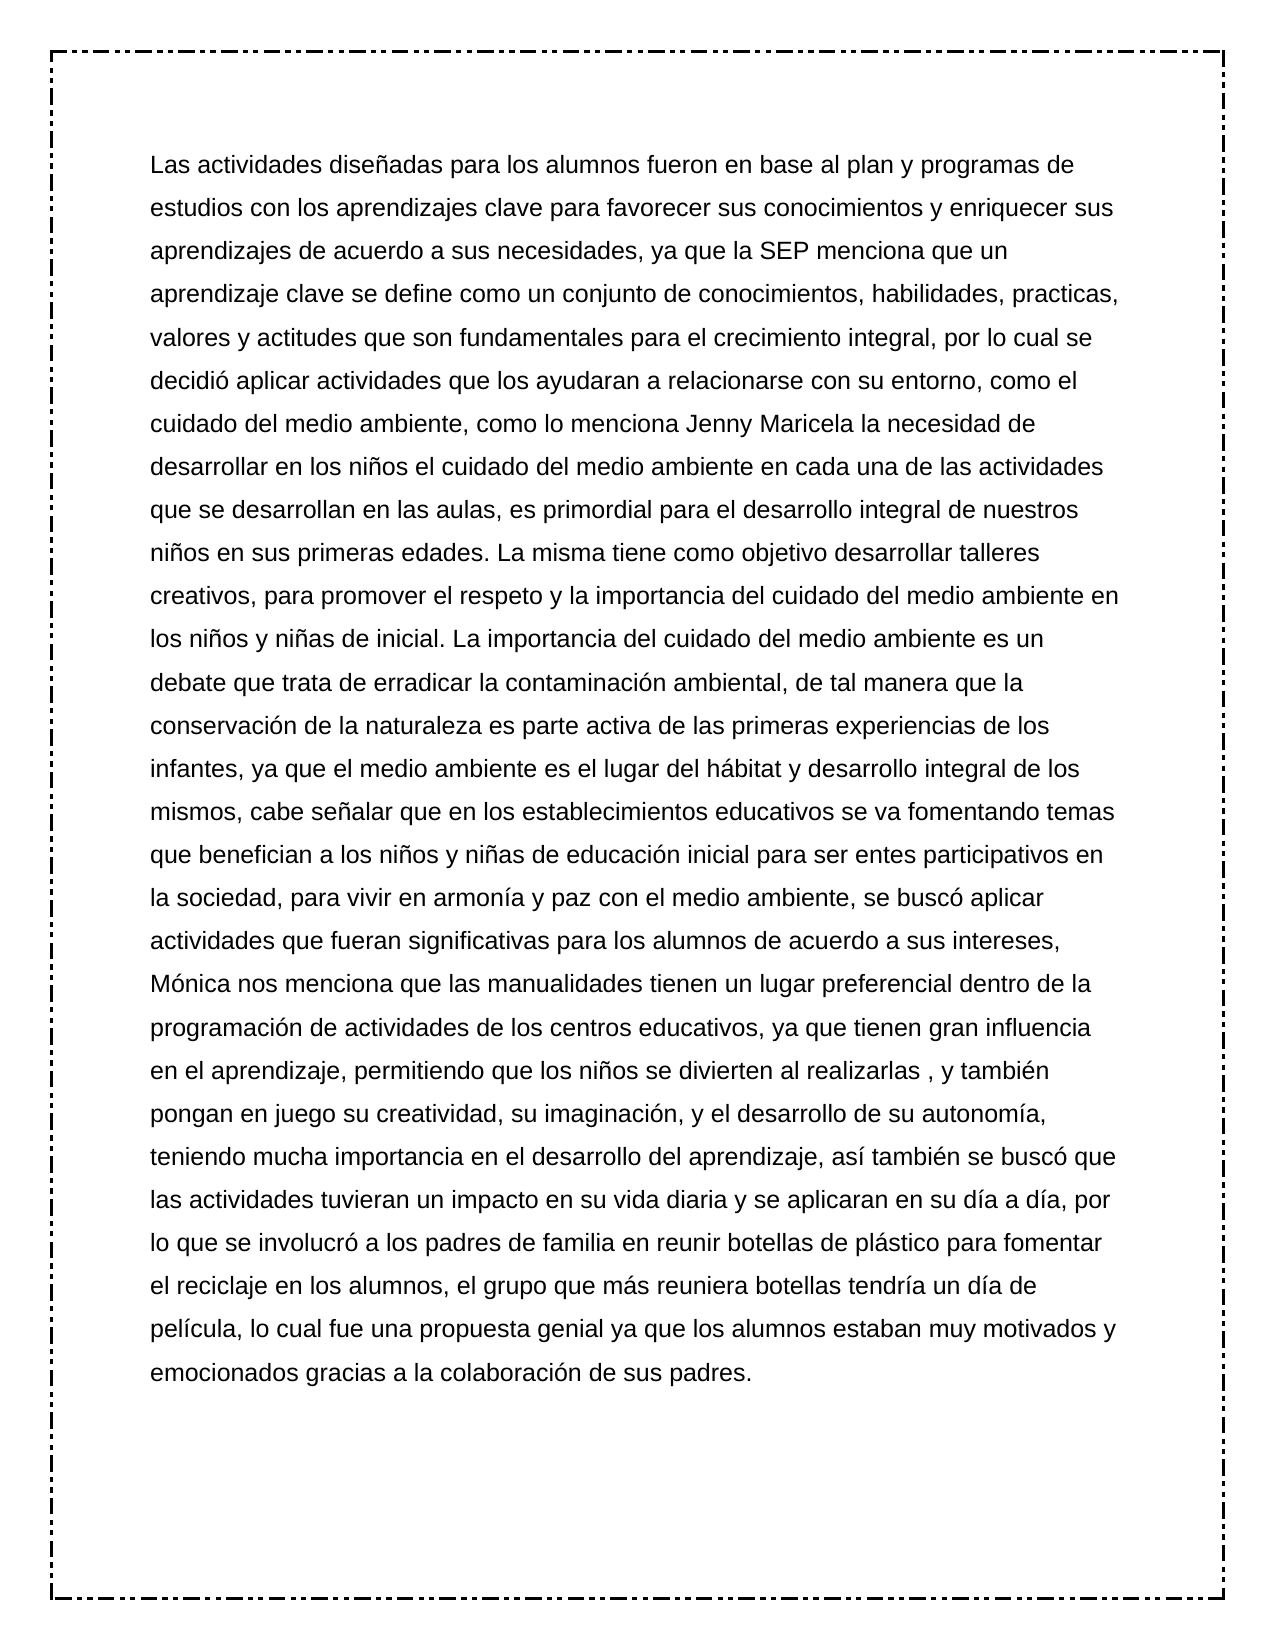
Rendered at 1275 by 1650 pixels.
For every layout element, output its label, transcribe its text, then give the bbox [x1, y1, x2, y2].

text Las actividades diseñadas para los alumnos fueron en base al plan y programas de estudios con los aprendizajes clave para favorecer sus conocimientos y enriquecer sus aprendizajes de acuerdo a sus necesidades, ya que la SEP menciona que un aprendizaje clave se define como un conjunto de conocimientos, habilidades, practicas, valores y actitudes que son fundamentales para el crecimiento integral, por lo cual se decidió aplicar actividades que los ayudaran a relacionarse con su entorno, como el cuidado del medio ambiente, como lo menciona Jenny Maricela la necesidad de desarrollar en los niños el cuidado del medio ambiente en cada una de las actividades que se desarrollan en las aulas, es primordial para el desarrollo integral de nuestros niños en sus primeras edades. La misma tiene como objetivo desarrollar talleres creativos, para promover el respeto y la importancia del cuidado del medio ambiente en los niños y niñas de inicial. La importancia del cuidado del medio ambiente es un debate que trata de erradicar la contaminación ambiental, de tal manera que la conservación de la naturaleza es parte activa de las primeras experiencias de los infantes, ya que el medio ambiente es el lugar del hábitat y desarrollo integral de los mismos, cabe señalar que en los establecimientos educativos se va fomentando temas que benefician a los niños y niñas de educación inicial para ser entes participativos en la sociedad, para vivir en armonía y paz con el medio ambiente, se buscó aplicar actividades que fueran significativas para los alumnos de acuerdo a sus intereses, Mónica nos menciona que las manualidades tienen un lugar preferencial dentro de la programación de actividades de los centros educativos, ya que tienen gran influencia en el aprendizaje, permitiendo que los niños se divierten al realizarlas , y también pongan en juego su creatividad, su imaginación, y el desarrollo de su autonomía, teniendo mucha importancia en el desarrollo del aprendizaje, así también se buscó que las actividades tuvieran un impacto en su vida diaria y se aplicaran en su día a día, por lo que se involucró a los padres de familia en reunir botellas de plástico para fomentar el reciclaje en los alumnos, el grupo que más reuniera botellas tendría un día de película, lo cual fue una propuesta genial ya que los alumnos estaban muy motivados y emocionados gracias a la colaboración de sus padres. [150, 150, 1125, 1386]
